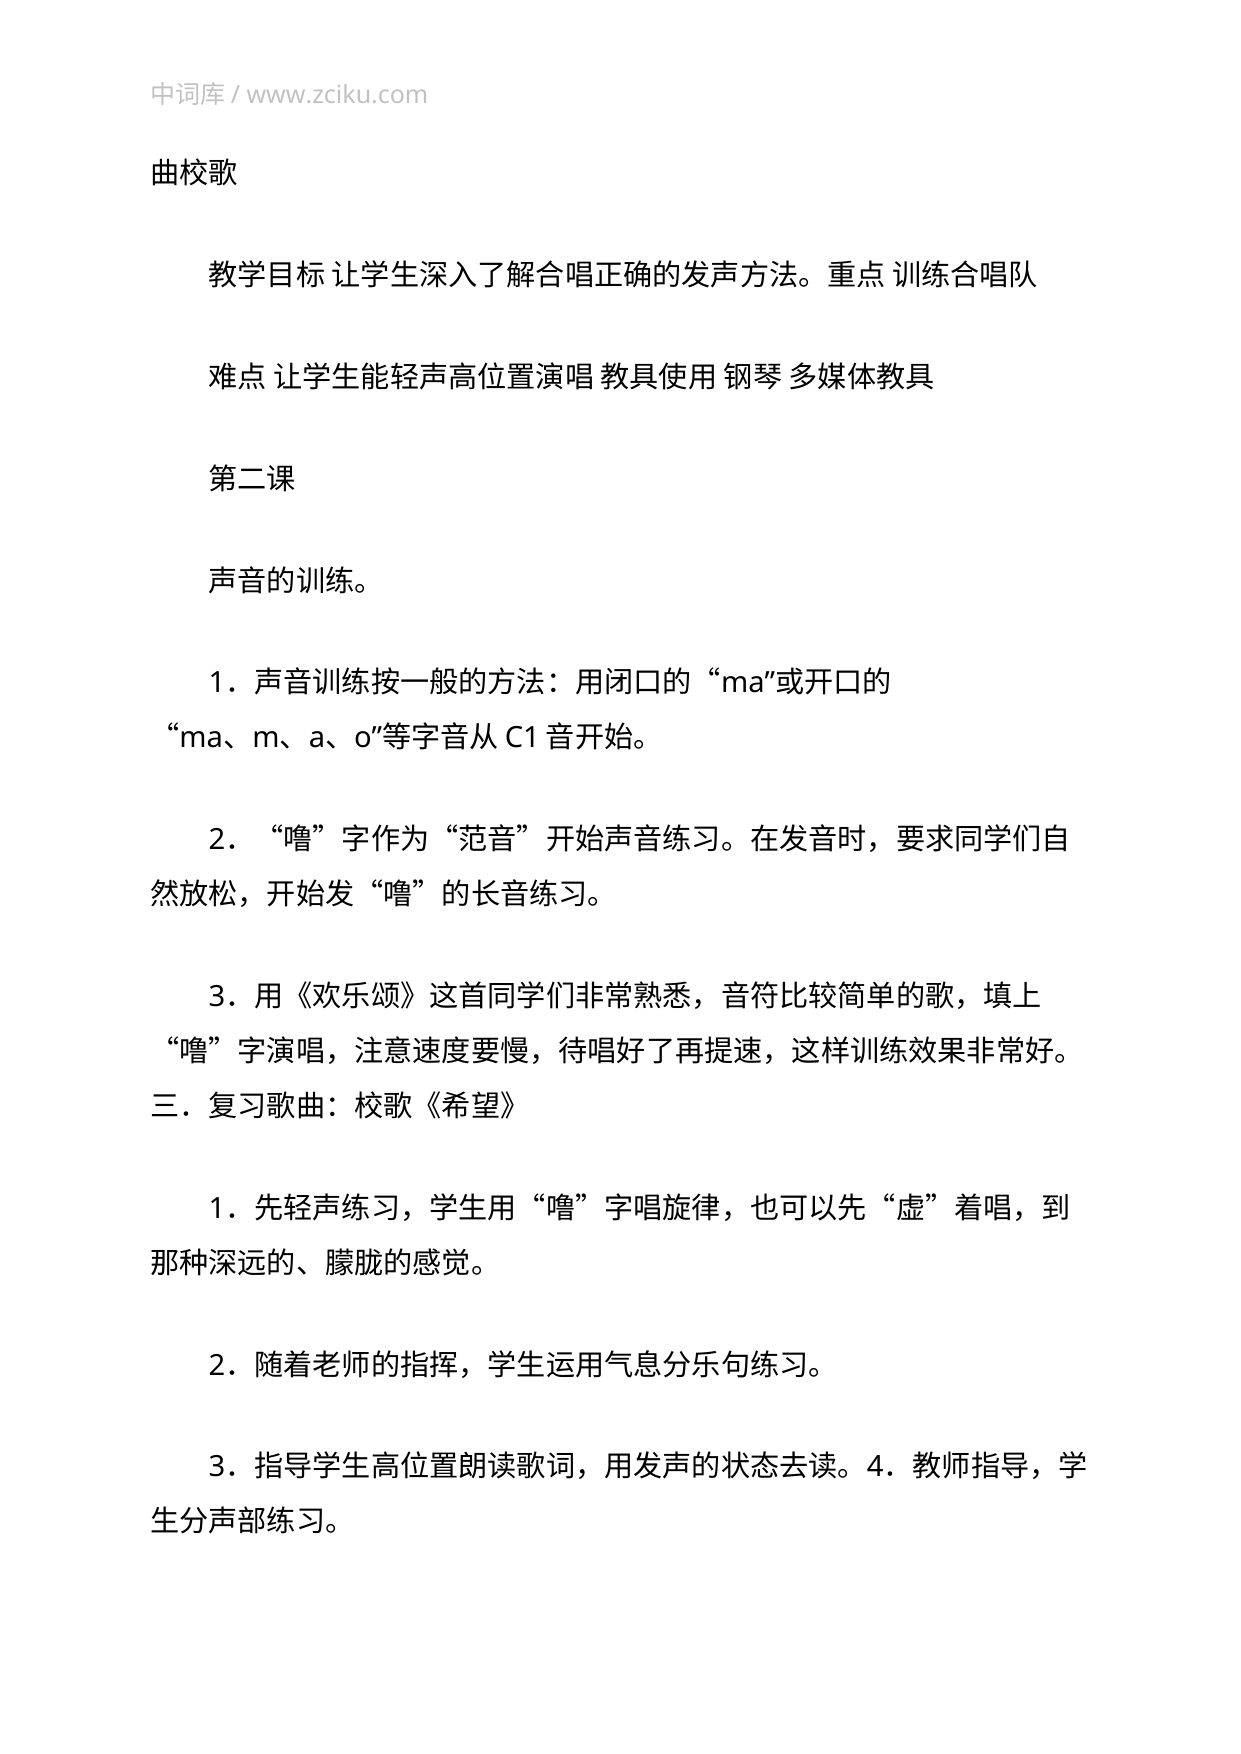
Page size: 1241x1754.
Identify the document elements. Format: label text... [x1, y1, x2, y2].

text 3．指导学生高位置朗读歌词，用发声的状态去读。4．教师指导，学生分声部练习。 [150, 1443, 1090, 1540]
text 难点 让学生能轻声高位置演唱 教具使用 钢琴 多媒体教具 [150, 353, 1090, 396]
text 第二课 [150, 455, 1090, 498]
text 2．随着老师的指挥，学生运用气息分乐句练习。 [150, 1341, 1090, 1383]
text 教学目标 让学生深入了解合唱正确的发声方法。重点 训练合唱队 [150, 252, 1090, 294]
text 1．声音训练按一般的方法：用闭口的“ma”或开口的“ma、m、a、o”等字音从C1音开始。 [150, 659, 1090, 756]
text 声音的训练。 [150, 557, 1090, 599]
text 1．先轻声练习，学生用“噜”字唱旋律，也可以先“虚”着唱，到那种深远的、朦胧的感觉。 [150, 1184, 1090, 1282]
text 2．“噜”字作为“范音”开始声音练习。在发音时，要求同学们自然放松，开始发“噜”的长音练习。 [150, 816, 1090, 913]
text 3．用《欢乐颂》这首同学们非常熟悉，音符比较简单的歌，填上“噜”字演唱，注意速度要慢，待唱好了再提速，这样训练效果非常好。三．复习歌曲：校歌《希望》 [150, 973, 1090, 1125]
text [150, 150, 1090, 192]
